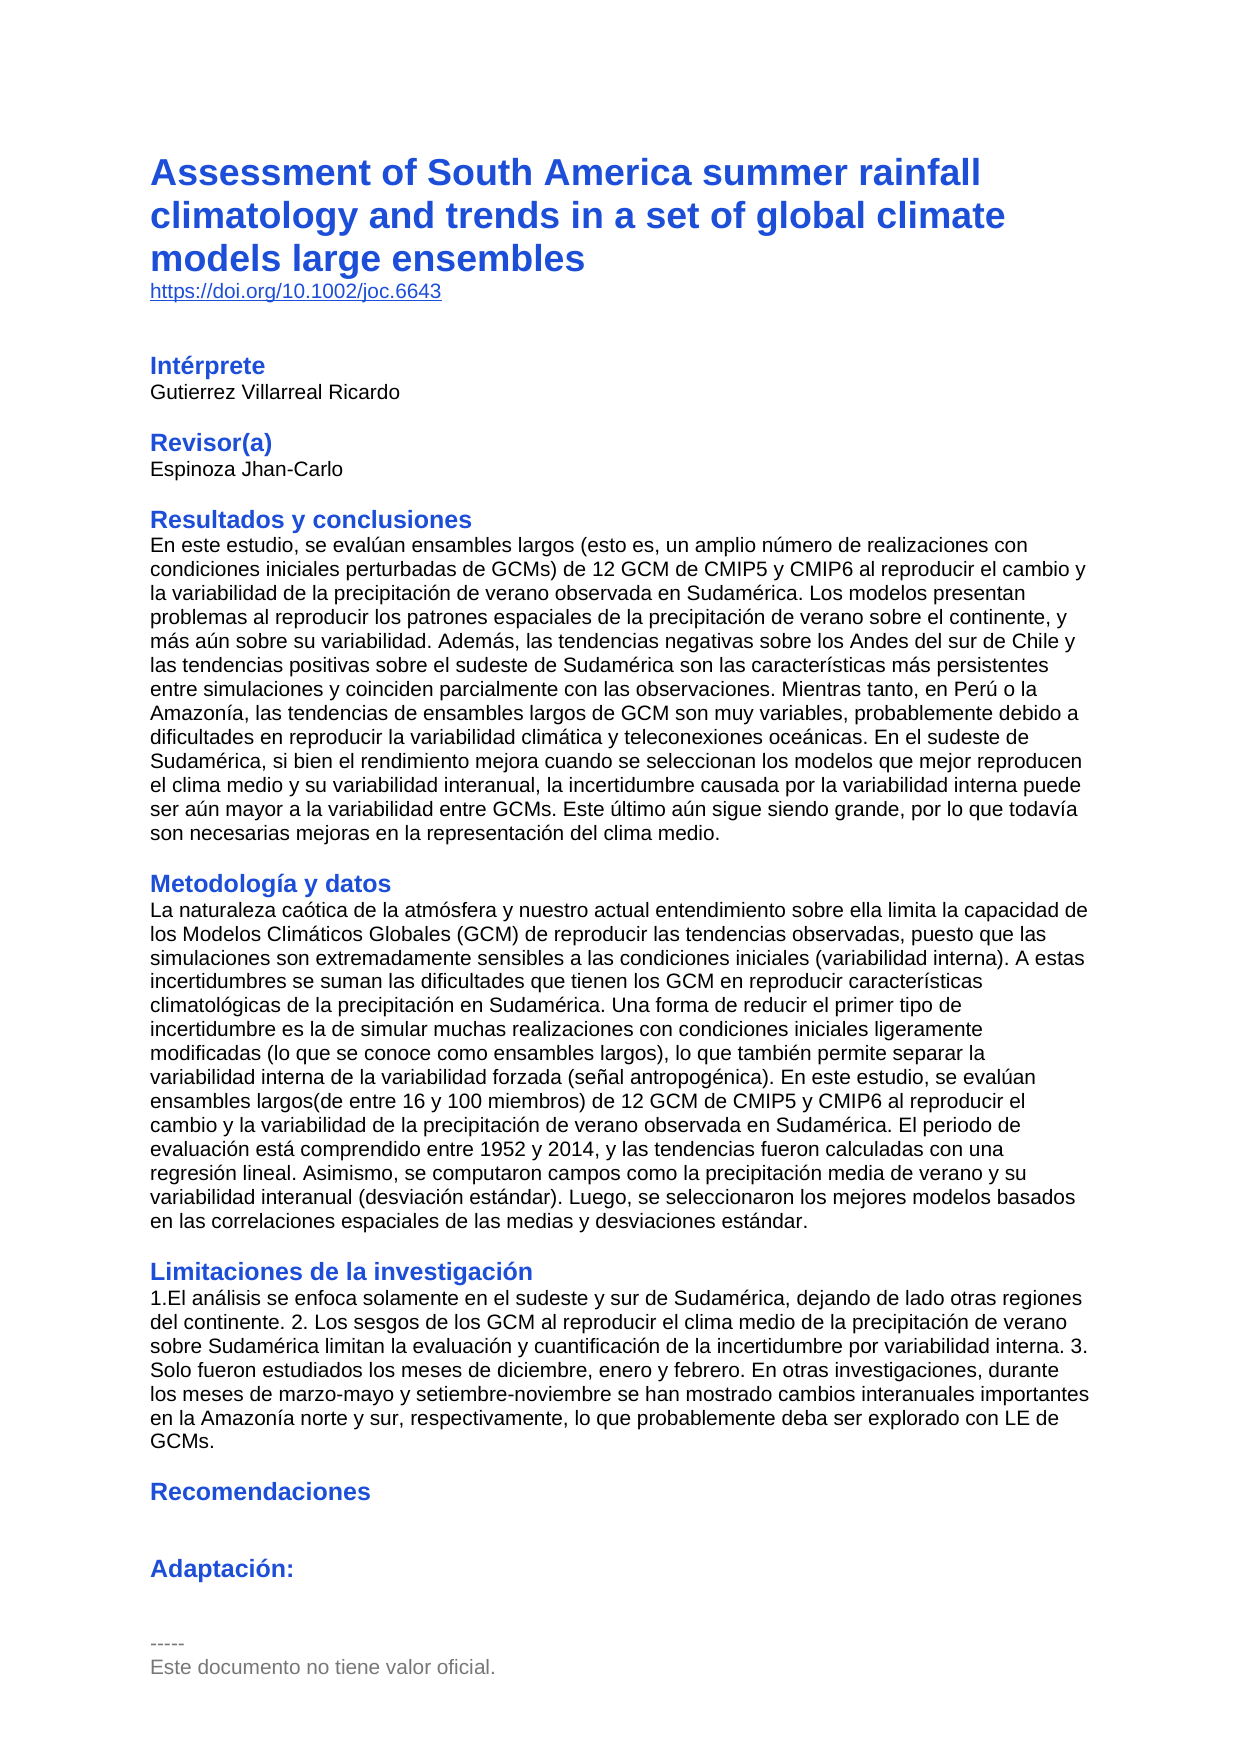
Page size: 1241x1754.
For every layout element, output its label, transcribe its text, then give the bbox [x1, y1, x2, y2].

text Gutierrez Villarreal Ricardo [150, 380, 1090, 404]
text Adaptación: [150, 1554, 1090, 1583]
text Intérprete [150, 351, 1090, 380]
text En este estudio, se evalúan ensambles largos (esto es, un amplio número de realizaciones con condiciones iniciales perturbadas de GCMs) de 12 GCM de CMIP5 y CMIP6 al reproducir el cambio y la variabilidad de la precipitación de verano observada en Sudamérica. Los modelos presentan problemas al reproducir los patrones espaciales de la precipitación de verano sobre el continente, y más aún sobre su variabilidad. Además, las tendencias negativas sobre los Andes del sur de Chile y las tendencias positivas sobre el sudeste de Sudamérica son las características más persistentes entre simulaciones y coinciden parcialmente con las observaciones. Mientras tanto, en Perú o la Amazonía, las tendencias de ensambles largos de GCM son muy variables, probablemente debido a dificultades en reproducir la variabilidad climática y teleconexiones oceánicas. En el sudeste de Sudamérica, si bien el rendimiento mejora cuando se seleccionan los modelos que mejor reproducen el clima medio y su variabilidad interanual, la incertidumbre causada por la variabilidad interna puede ser aún mayor a la variabilidad entre GCMs. Este último aún sigue siendo grande, por lo que todavía son necesarias mejoras en la representación del clima medio. [150, 533, 1090, 845]
text La naturaleza caótica de la atmósfera y nuestro actual entendimiento sobre ella limita la capacidad de los Modelos Climáticos Globales (GCM) de reproducir las tendencias observadas, puesto que las simulaciones son extremadamente sensibles a las condiciones iniciales (variabilidad interna). A estas incertidumbres se suman las dificultades que tienen los GCM en reproducir características climatológicas de la precipitación en Sudamérica. Una forma de reducir el primer tipo de incertidumbre es la de simular muchas realizaciones con condiciones iniciales ligeramente modificadas (lo que se conoce como ensambles largos), lo que también permite separar la variabilidad interna de la variabilidad forzada (señal antropogénica). En este estudio, se evalúan ensambles largos(de entre 16 y 100 miembros) de 12 GCM de CMIP5 y CMIP6 al reproducir el cambio y la variabilidad de la precipitación de verano observada en Sudamérica. El periodo de evaluación está comprendido entre 1952 y 2014, y las tendencias fueron calculadas con una regresión lineal. Asimismo, se computaron campos como la precipitación media de verano y su variabilidad interanual (desviación estándar). Luego, se seleccionaron los mejores modelos basados en las correlaciones espaciales de las medias y desviaciones estándar. [150, 897, 1090, 1233]
text Assessment of South America summer rainfall climatology and trends in a set of global climate models large ensembles [150, 150, 1090, 279]
text Espinoza Jhan-Carlo [150, 457, 1090, 481]
text 1.El análisis se enfoca solamente en el sudeste y sur de Sudamérica, dejando de lado otras regiones del continente. 2. Los sesgos de los GCM al reproducir el clima medio de la precipitación de verano sobre Sudamérica limitan la evaluación y cuantificación de la incertidumbre por variabilidad interna. 3. Solo fueron estudiados los meses de diciembre, enero y febrero. En otras investigaciones, durante los meses de marzo-mayo y setiembre-noviembre se han mostrado cambios interanuales importantes en la Amazonía norte y sur, respectivamente, lo que probablemente deba ser explorado con LE de GCMs. [150, 1286, 1090, 1453]
text https://doi.org/10.1002/joc.6643 [150, 279, 1090, 303]
text Resultados y conclusiones [150, 504, 1090, 533]
text Limitaciones de la investigación [150, 1257, 1090, 1286]
text Revisor(a) [150, 428, 1090, 457]
text Metodología y datos [150, 869, 1090, 897]
text Recomendaciones [150, 1477, 1090, 1506]
